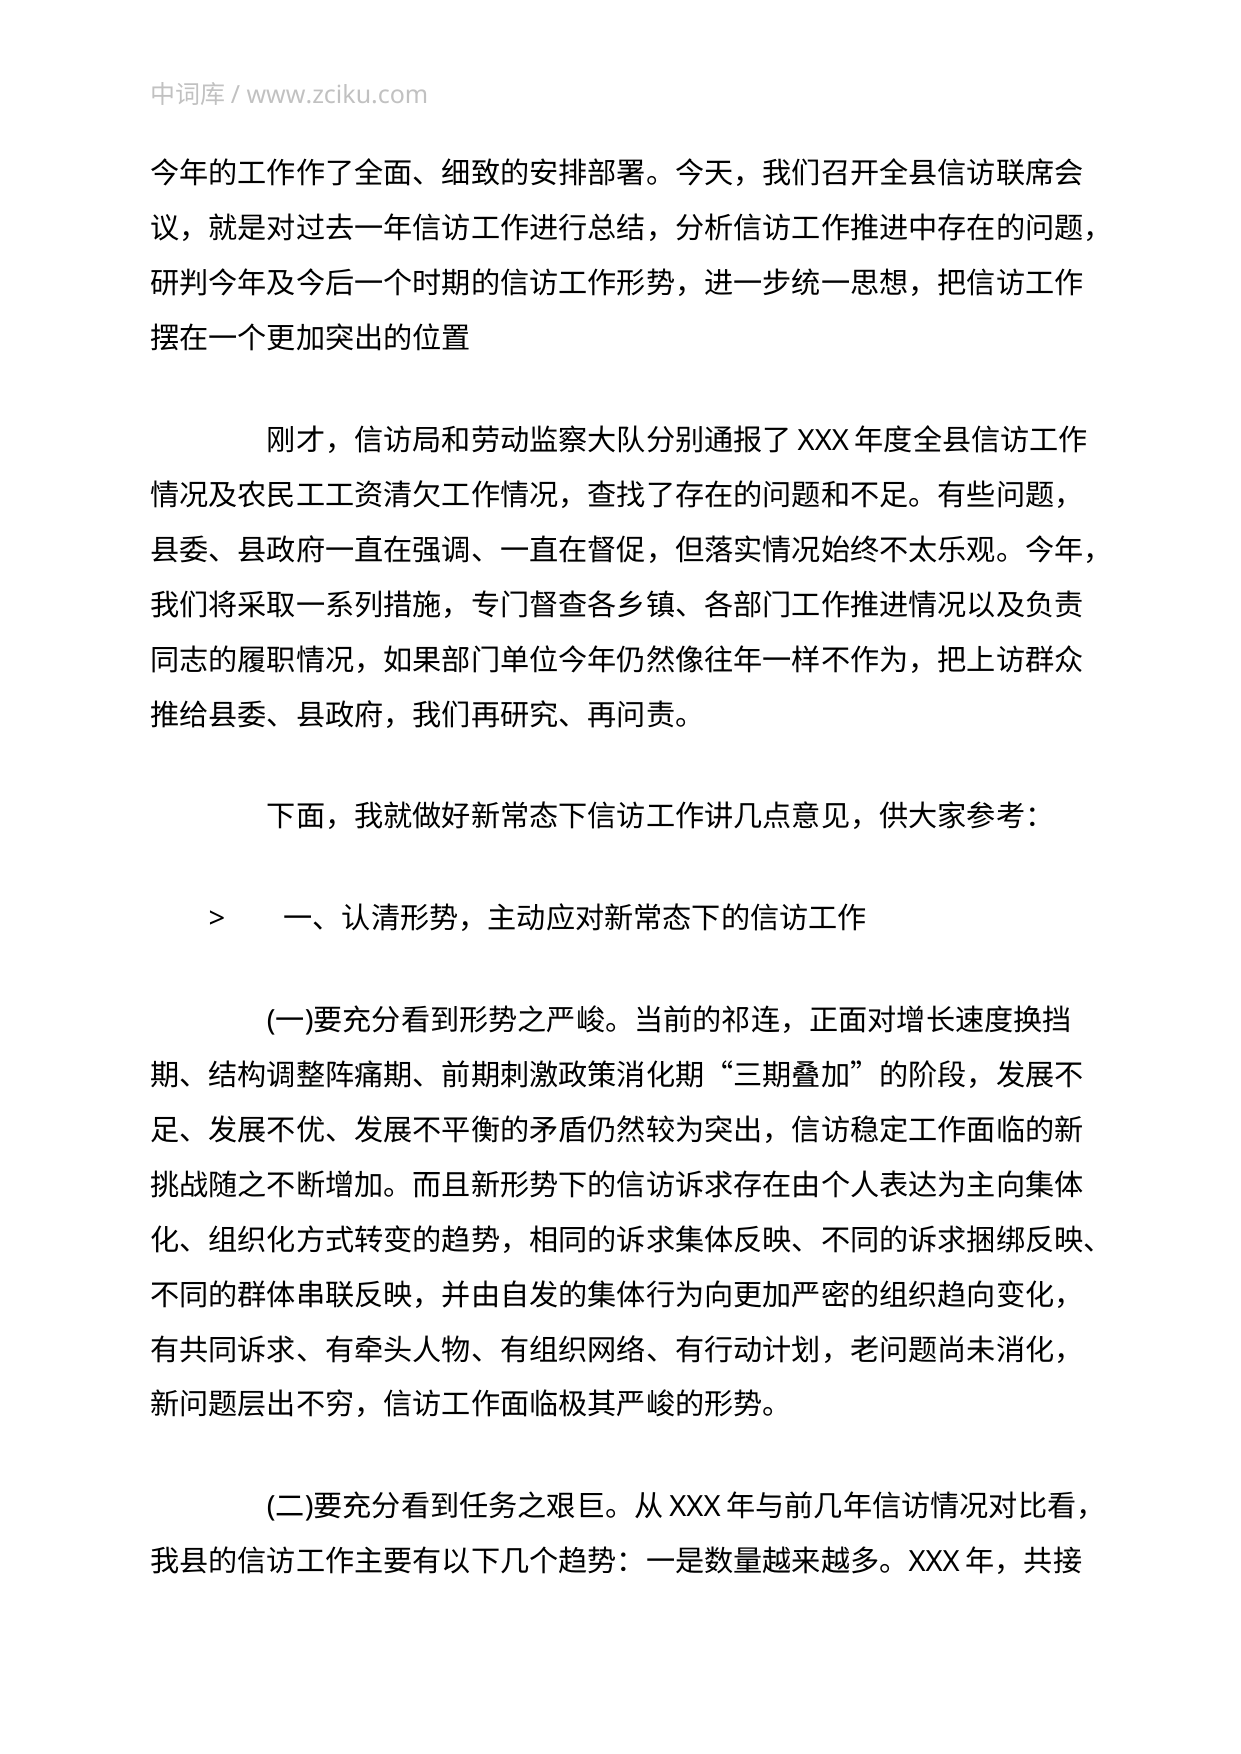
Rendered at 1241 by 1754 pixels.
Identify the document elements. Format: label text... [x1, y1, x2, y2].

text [150, 1483, 1090, 1580]
text > 一、认清形势，主动应对新常态下的信访工作 [150, 894, 1090, 937]
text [150, 150, 1090, 357]
text 刚才，信访局和劳动监察大队分别通报了XXX年度全县信访工作情况及农民工工资清欠工作情况，查找了存在的问题和不足。有些问题，县委、县政府一直在强调、一直在督促，但落实情况始终不太乐观。今年，我们将采取一系列措施，专门督查各乡镇、各部门工作推进情况以及负责同志的履职情况，如果部门单位今年仍然像往年一样不作为，把上访群众推给县委、县政府，我们再研究、再问责。 [150, 416, 1090, 733]
text (一)要充分看到形势之严峻。当前的祁连，正面对增长速度换挡期、结构调整阵痛期、前期刺激政策消化期“三期叠加”的阶段，发展不足、发展不优、发展不平衡的矛盾仍然较为突出，信访稳定工作面临的新挑战随之不断增加。而且新形势下的信访诉求存在由个人表达为主向集体化、组织化方式转变的趋势，相同的诉求集体反映、不同的诉求捆绑反映、不同的群体串联反映，并由自发的集体行为向更加严密的组织趋向变化，有共同诉求、有牵头人物、有组织网络、有行动计划，老问题尚未消化，新问题层出不穷，信访工作面临极其严峻的形势。 [150, 997, 1090, 1423]
text 下面，我就做好新常态下信访工作讲几点意见，供大家参考： [150, 793, 1090, 835]
